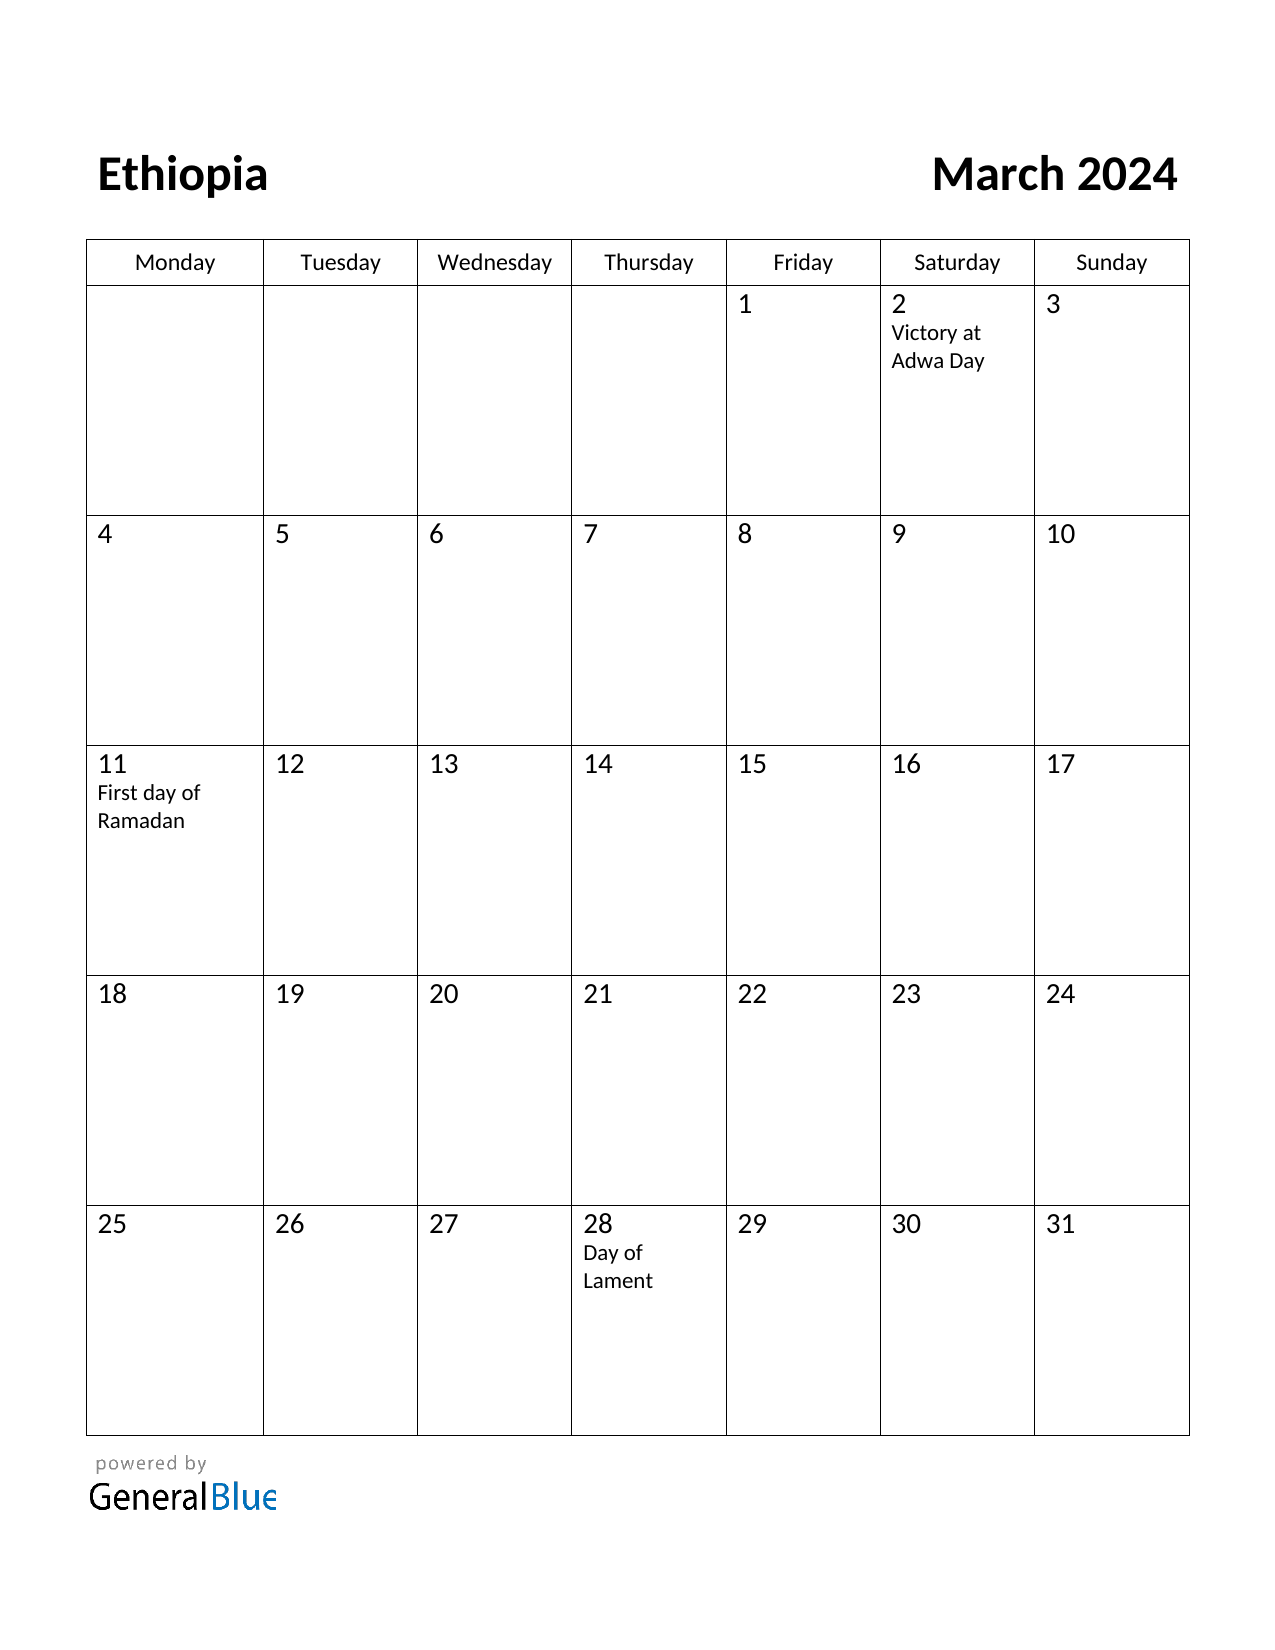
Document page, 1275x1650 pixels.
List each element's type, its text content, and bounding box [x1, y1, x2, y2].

table_cell [572, 318, 726, 514]
table_cell [87, 548, 263, 744]
table_cell 3 [1035, 286, 1189, 318]
table_cell 28 [572, 1206, 726, 1238]
table_cell 13 [418, 746, 571, 778]
table_cell [418, 1238, 571, 1434]
table_cell 24 [1035, 976, 1189, 1008]
table_cell 14 [572, 746, 726, 778]
table_cell [1035, 778, 1189, 974]
table_cell Victory at Adwa Day [881, 318, 1034, 514]
table_cell [264, 286, 417, 318]
table_cell [881, 778, 1034, 974]
table_cell 5 [264, 516, 417, 548]
picture [88, 1452, 276, 1515]
table_cell 31 [1035, 1206, 1189, 1238]
table_cell [727, 548, 880, 744]
table_cell [418, 286, 571, 318]
table_cell 8 [727, 516, 880, 548]
table_cell 21 [572, 976, 726, 1008]
table_cell [1035, 1238, 1189, 1434]
table_cell Monday [87, 240, 263, 284]
table_cell 27 [418, 1206, 571, 1238]
table_cell 12 [264, 746, 417, 778]
table_cell [572, 548, 726, 744]
table_cell Thursday [572, 240, 726, 284]
table_cell Sunday [1035, 240, 1189, 284]
table_cell 18 [87, 976, 263, 1008]
table_cell 7 [572, 516, 726, 548]
table_cell [727, 778, 880, 974]
table_cell 9 [881, 516, 1034, 548]
table_cell [727, 318, 880, 514]
table_cell Saturday [881, 240, 1034, 284]
table_header March 2024 [572, 105, 1189, 239]
table_cell [418, 1008, 571, 1204]
table_cell 2 [881, 286, 1034, 318]
table_cell 29 [727, 1206, 880, 1238]
table_cell [86, 1436, 1189, 1534]
table_cell Wednesday [418, 240, 571, 284]
table_cell [881, 548, 1034, 744]
table_cell [881, 1238, 1034, 1434]
table_cell 17 [1035, 746, 1189, 778]
table_cell 20 [418, 976, 571, 1008]
table_cell [727, 1238, 880, 1434]
table_cell 30 [881, 1206, 1034, 1238]
table_cell Tuesday [264, 240, 417, 284]
table_cell [572, 778, 726, 974]
table_cell 15 [727, 746, 880, 778]
table_cell 19 [264, 976, 417, 1008]
table_cell Friday [727, 240, 880, 284]
table_cell 11 [87, 746, 263, 778]
table_header Ethiopia [86, 105, 572, 239]
table_cell 4 [87, 516, 263, 548]
table_cell [1035, 1008, 1189, 1204]
table_cell [418, 778, 571, 974]
table_cell [87, 1008, 263, 1204]
table_cell 6 [418, 516, 571, 548]
table_cell 16 [881, 746, 1034, 778]
table_cell 26 [264, 1206, 417, 1238]
table_cell [572, 286, 726, 318]
table_cell [264, 1008, 417, 1204]
table_cell [418, 318, 571, 514]
table_cell 10 [1035, 516, 1189, 548]
table_cell 22 [727, 976, 880, 1008]
table_cell Day of Lament [572, 1238, 726, 1434]
table_cell [572, 1008, 726, 1204]
table_cell [1035, 548, 1189, 744]
table_cell [881, 1008, 1034, 1204]
table_cell 25 [87, 1206, 263, 1238]
table_cell [418, 548, 571, 744]
table_cell [87, 318, 263, 514]
table_cell First day of Ramadan [87, 778, 263, 974]
table_cell [264, 318, 417, 514]
table_cell [264, 548, 417, 744]
table_cell 23 [881, 976, 1034, 1008]
table_cell [1035, 318, 1189, 514]
table_cell [727, 1008, 880, 1204]
table_cell [87, 1238, 263, 1434]
table_cell [264, 778, 417, 974]
table_cell [264, 1238, 417, 1434]
table_cell 1 [727, 286, 880, 318]
table_cell [87, 286, 263, 318]
